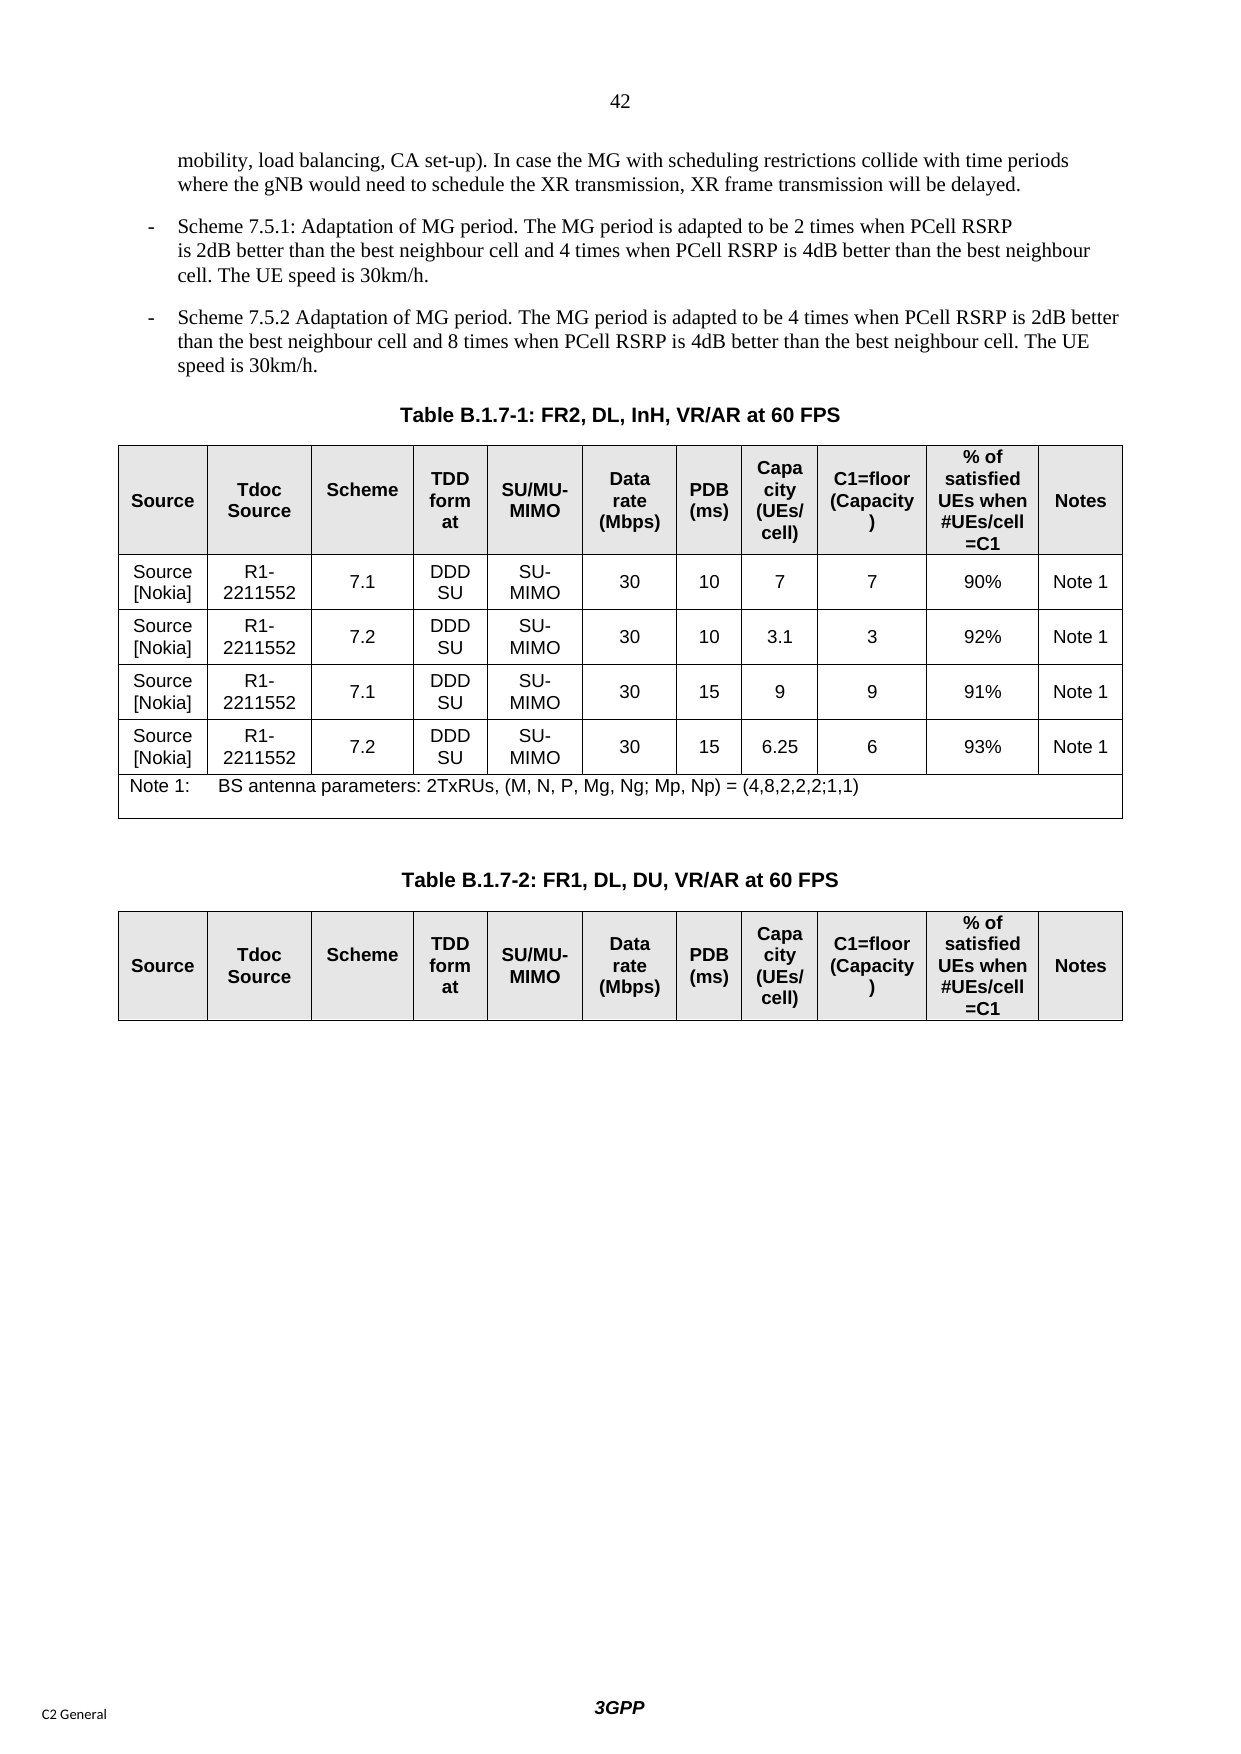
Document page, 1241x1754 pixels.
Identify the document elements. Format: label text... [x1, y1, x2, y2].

text - Scheme 7.5.2 Adaptation of MG period. The MG period is adapted to be 4 times when PCell RSRP is 2dB better than the best neighbour cell and 8 times when PCell RSRP is 4dB better than the best neighbour cell. The UE speed is 30km/h. [148, 305, 1122, 377]
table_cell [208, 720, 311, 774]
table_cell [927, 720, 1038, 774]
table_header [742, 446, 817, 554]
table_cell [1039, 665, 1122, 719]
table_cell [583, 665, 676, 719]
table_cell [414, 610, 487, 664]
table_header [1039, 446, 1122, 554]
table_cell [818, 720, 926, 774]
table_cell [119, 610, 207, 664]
text Table B.1.7-2: FR1, DL, DU, VR/AR at 60 FPS [118, 868, 1122, 892]
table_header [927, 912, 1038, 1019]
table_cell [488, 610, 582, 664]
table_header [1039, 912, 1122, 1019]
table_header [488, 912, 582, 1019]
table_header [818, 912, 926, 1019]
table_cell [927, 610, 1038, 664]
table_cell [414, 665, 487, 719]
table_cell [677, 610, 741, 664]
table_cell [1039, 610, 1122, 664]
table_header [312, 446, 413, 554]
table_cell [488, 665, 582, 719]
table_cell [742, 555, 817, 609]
text Table B.1.7-1: FR2, DL, InH, VR/AR at 60 FPS [118, 402, 1122, 426]
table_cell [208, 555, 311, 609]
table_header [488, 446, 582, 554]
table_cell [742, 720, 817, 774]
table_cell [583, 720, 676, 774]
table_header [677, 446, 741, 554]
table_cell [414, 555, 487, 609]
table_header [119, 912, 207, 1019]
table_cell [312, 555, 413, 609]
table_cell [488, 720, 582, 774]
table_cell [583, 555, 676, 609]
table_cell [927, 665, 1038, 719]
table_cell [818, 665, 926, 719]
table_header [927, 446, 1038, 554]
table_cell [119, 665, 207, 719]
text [148, 147, 1122, 196]
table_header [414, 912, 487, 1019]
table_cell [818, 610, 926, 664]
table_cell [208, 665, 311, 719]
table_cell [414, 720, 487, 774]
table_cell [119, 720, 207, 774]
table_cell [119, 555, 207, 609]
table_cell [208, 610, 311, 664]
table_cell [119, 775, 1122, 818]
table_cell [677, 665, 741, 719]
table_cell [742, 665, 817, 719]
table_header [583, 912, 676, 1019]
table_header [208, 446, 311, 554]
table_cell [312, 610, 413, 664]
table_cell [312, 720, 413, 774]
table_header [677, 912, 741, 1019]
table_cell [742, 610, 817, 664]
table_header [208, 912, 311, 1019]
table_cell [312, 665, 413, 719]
text - Scheme 7.5.1: Adaptation of MG period. The MG period is adapted to be 2 times when PCell RSRP is 2dB better than the best neighbour cell and 4 times when PCell RSRP is 4dB better than the best neighbour cell. The UE speed is 30km/h. [148, 214, 1122, 287]
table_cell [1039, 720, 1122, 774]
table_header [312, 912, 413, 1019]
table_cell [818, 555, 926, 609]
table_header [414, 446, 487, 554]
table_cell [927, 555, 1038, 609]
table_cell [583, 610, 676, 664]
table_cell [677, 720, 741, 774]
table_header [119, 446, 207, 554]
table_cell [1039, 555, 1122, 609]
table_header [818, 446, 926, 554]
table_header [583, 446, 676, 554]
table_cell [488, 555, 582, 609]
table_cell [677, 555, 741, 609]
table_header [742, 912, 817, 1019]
